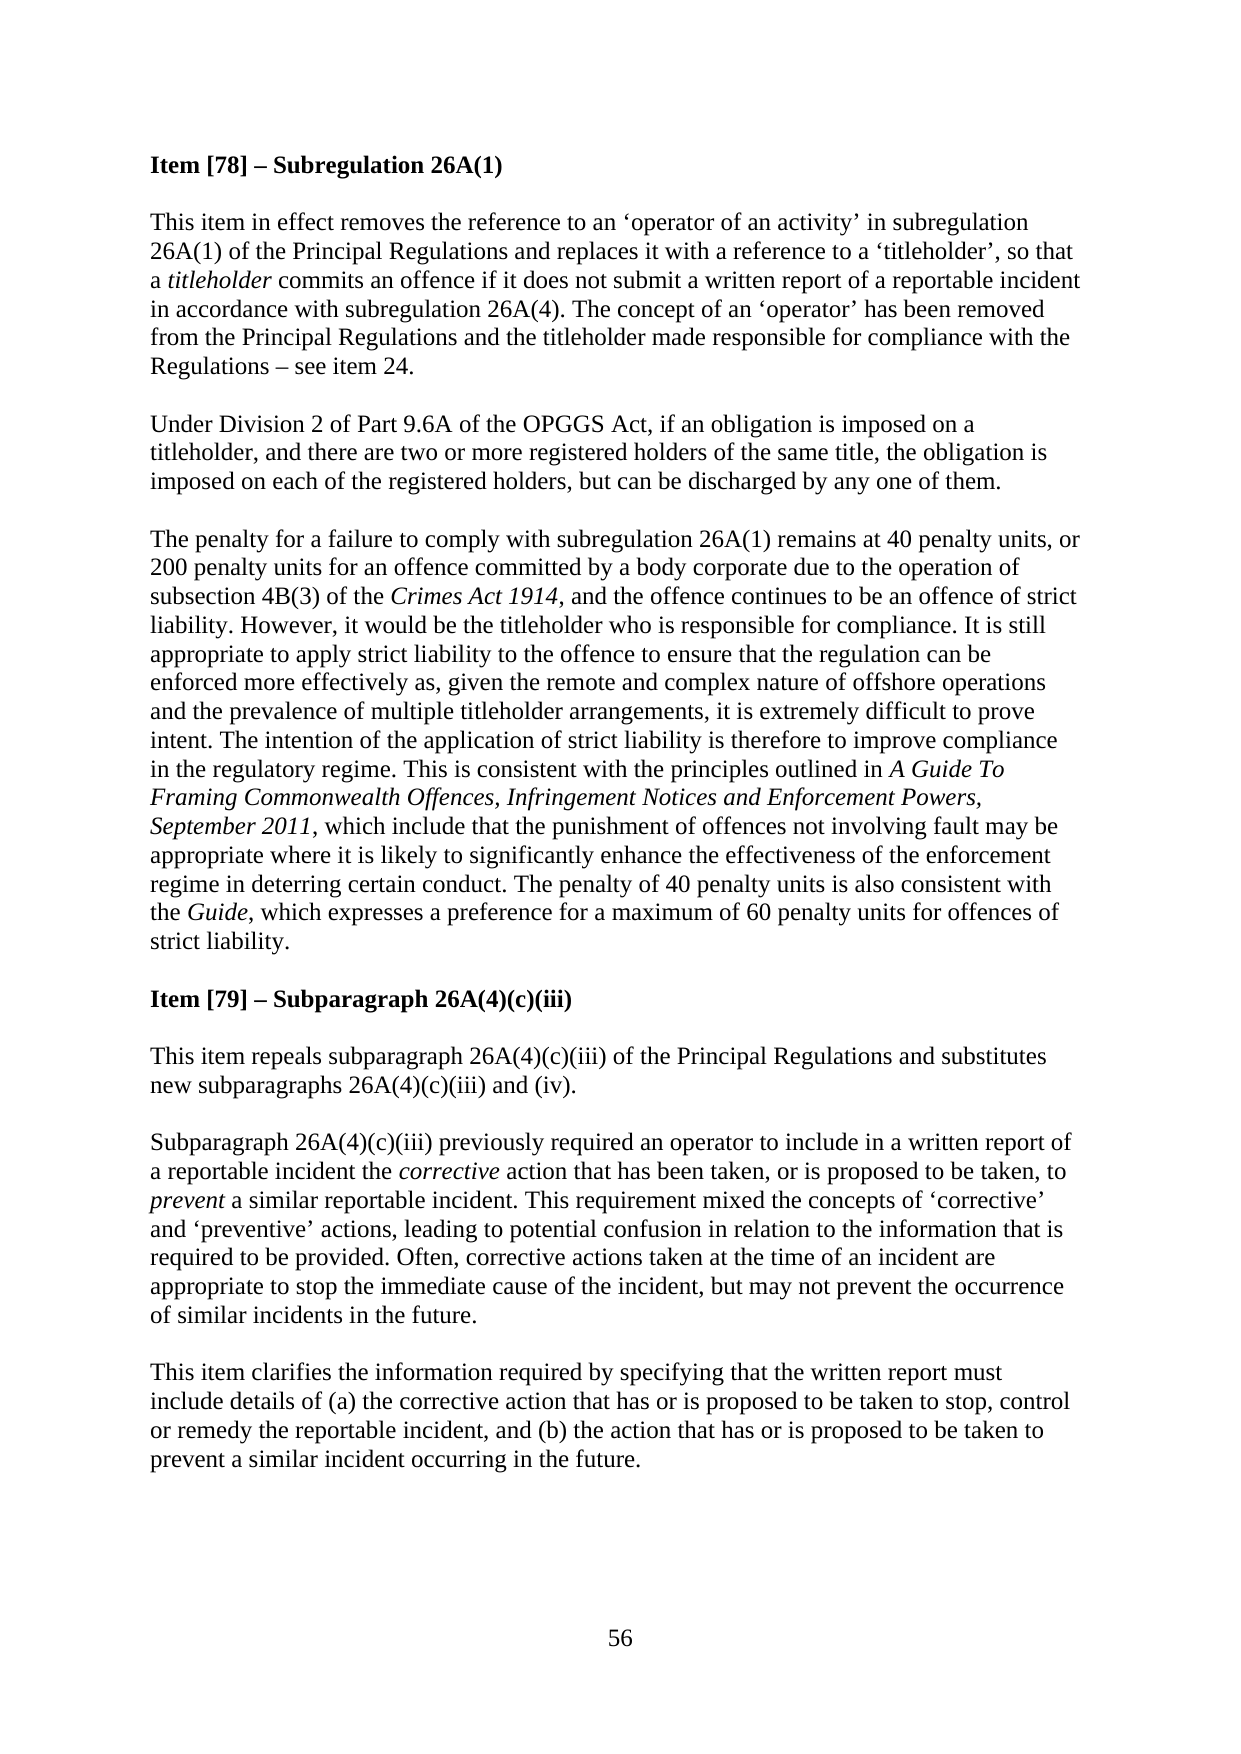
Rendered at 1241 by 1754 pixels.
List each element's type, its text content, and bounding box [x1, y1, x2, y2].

text This item repeals subparagraph 26A(4)(c)(iii) of the Principal Regulations and substitutes new subparagraphs 26A(4)(c)(iii) and (iv). [150, 1041, 1081, 1099]
text Subparagraph 26A(4)(c)(iii) previously required an operator to include in a written report of a reportable incident the corrective action that has been taken, or is proposed to be taken, to prevent a similar reportable incident. This requirement mixed the concepts of ‘corrective’ and ‘preventive’ actions, leading to potential confusion in relation to the information that is required to be provided. Often, corrective actions taken at the time of an incident are appropriate to stop the immediate cause of the incident, but may not prevent the occurrence of similar incidents in the future. [150, 1127, 1081, 1329]
text Under Division 2 of Part 9.6A of the OPGGS Act, if an obligation is imposed on a titleholder, and there are two or more registered holders of the same title, the obligation is imposed on each of the registered holders, but can be discharged by any one of them. [150, 409, 1081, 495]
text The penalty for a failure to comply with subregulation 26A(1) remains at 40 penalty units, or 200 penalty units for an offence committed by a body corporate due to the operation of subsection 4B(3) of the Crimes Act 1914, and the offence continues to be an offence of strict liability. However, it would be the titleholder who is responsible for compliance. It is still appropriate to apply strict liability to the offence to ensure that the regulation can be enforced more effectively as, given the remote and complex nature of offshore operations and the prevalence of multiple titleholder arrangements, it is extremely difficult to prove intent. The intention of the application of strict liability is therefore to improve compliance in the regulatory regime. This is consistent with the principles outlined in A Guide To Framing Commonwealth Offences, Infringement Notices and Enforcement Powers, September 2011, which include that the punishment of offences not involving fault may be appropriate where it is likely to significantly enhance the effectiveness of the enforcement regime in deterring certain conduct. The penalty of 40 penalty units is also consistent with the Guide, which expresses a preference for a maximum of 60 penalty units for offences of strict liability. [150, 524, 1081, 955]
text Item [79] – Subparagraph 26A(4)(c)(iii) [150, 984, 1081, 1012]
text Item [78] – Subregulation 26A(1) [150, 150, 1081, 179]
text This item clarifies the information required by specifying that the written report must include details of (a) the corrective action that has or is proposed to be taken to stop, control or remedy the reportable incident, and (b) the action that has or is proposed to be taken to prevent a similar incident occurring in the future. [150, 1357, 1081, 1472]
text This item in effect removes the reference to an ‘operator of an activity’ in subregulation 26A(1) of the Principal Regulations and replaces it with a reference to a ‘titleholder’, so that a titleholder commits an offence if it does not submit a written report of a reportable incident in accordance with subregulation 26A(4). The concept of an ‘operator’ has been removed from the Principal Regulations and the titleholder made responsible for compliance with the Regulations – see item 24. [150, 207, 1081, 380]
